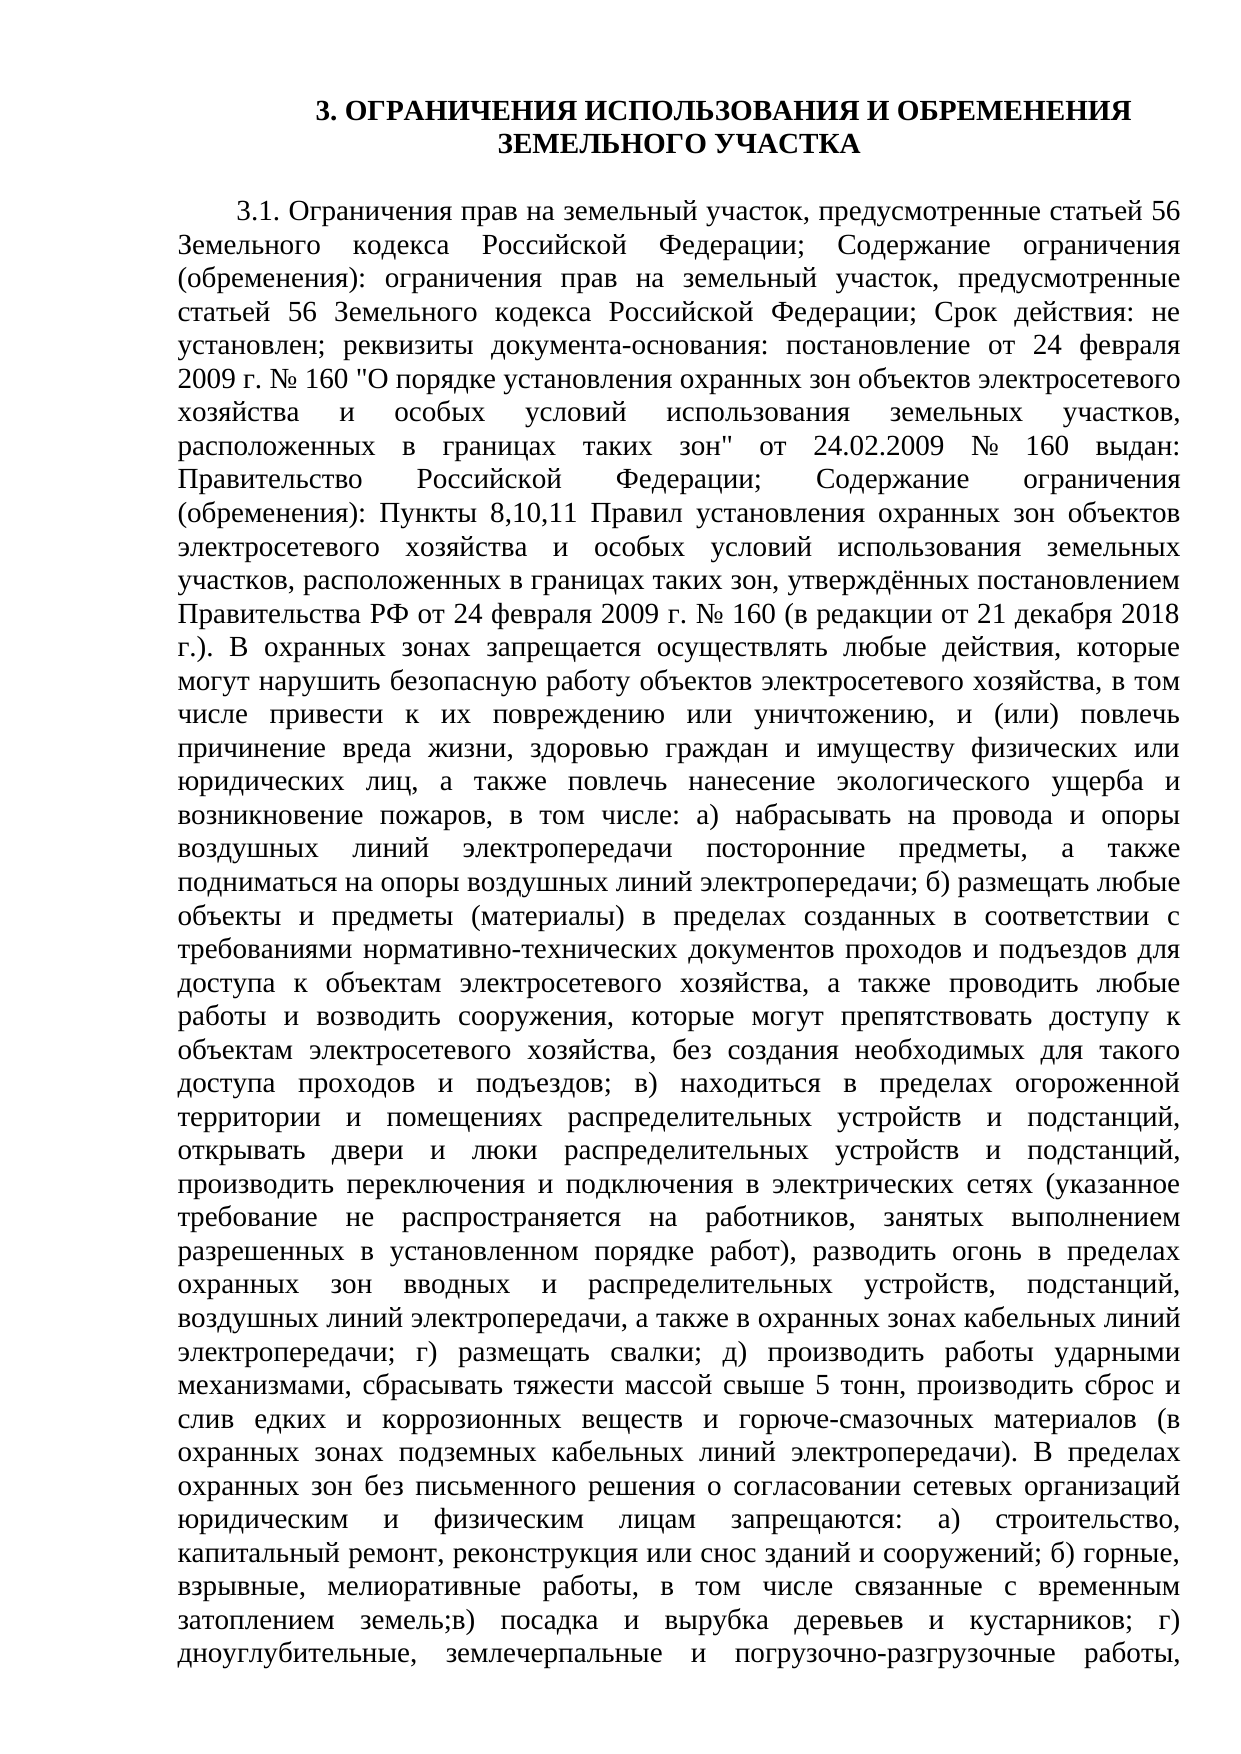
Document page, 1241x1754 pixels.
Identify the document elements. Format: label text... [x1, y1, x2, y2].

text 3. ОГРАНИЧЕНИЯ ИСПОЛЬЗОВАНИЯ И ОБРЕМЕНЕНИЯ ЗЕМЕЛЬНОГО УЧАСТКА [177, 93, 1181, 160]
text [177, 193, 1181, 1669]
